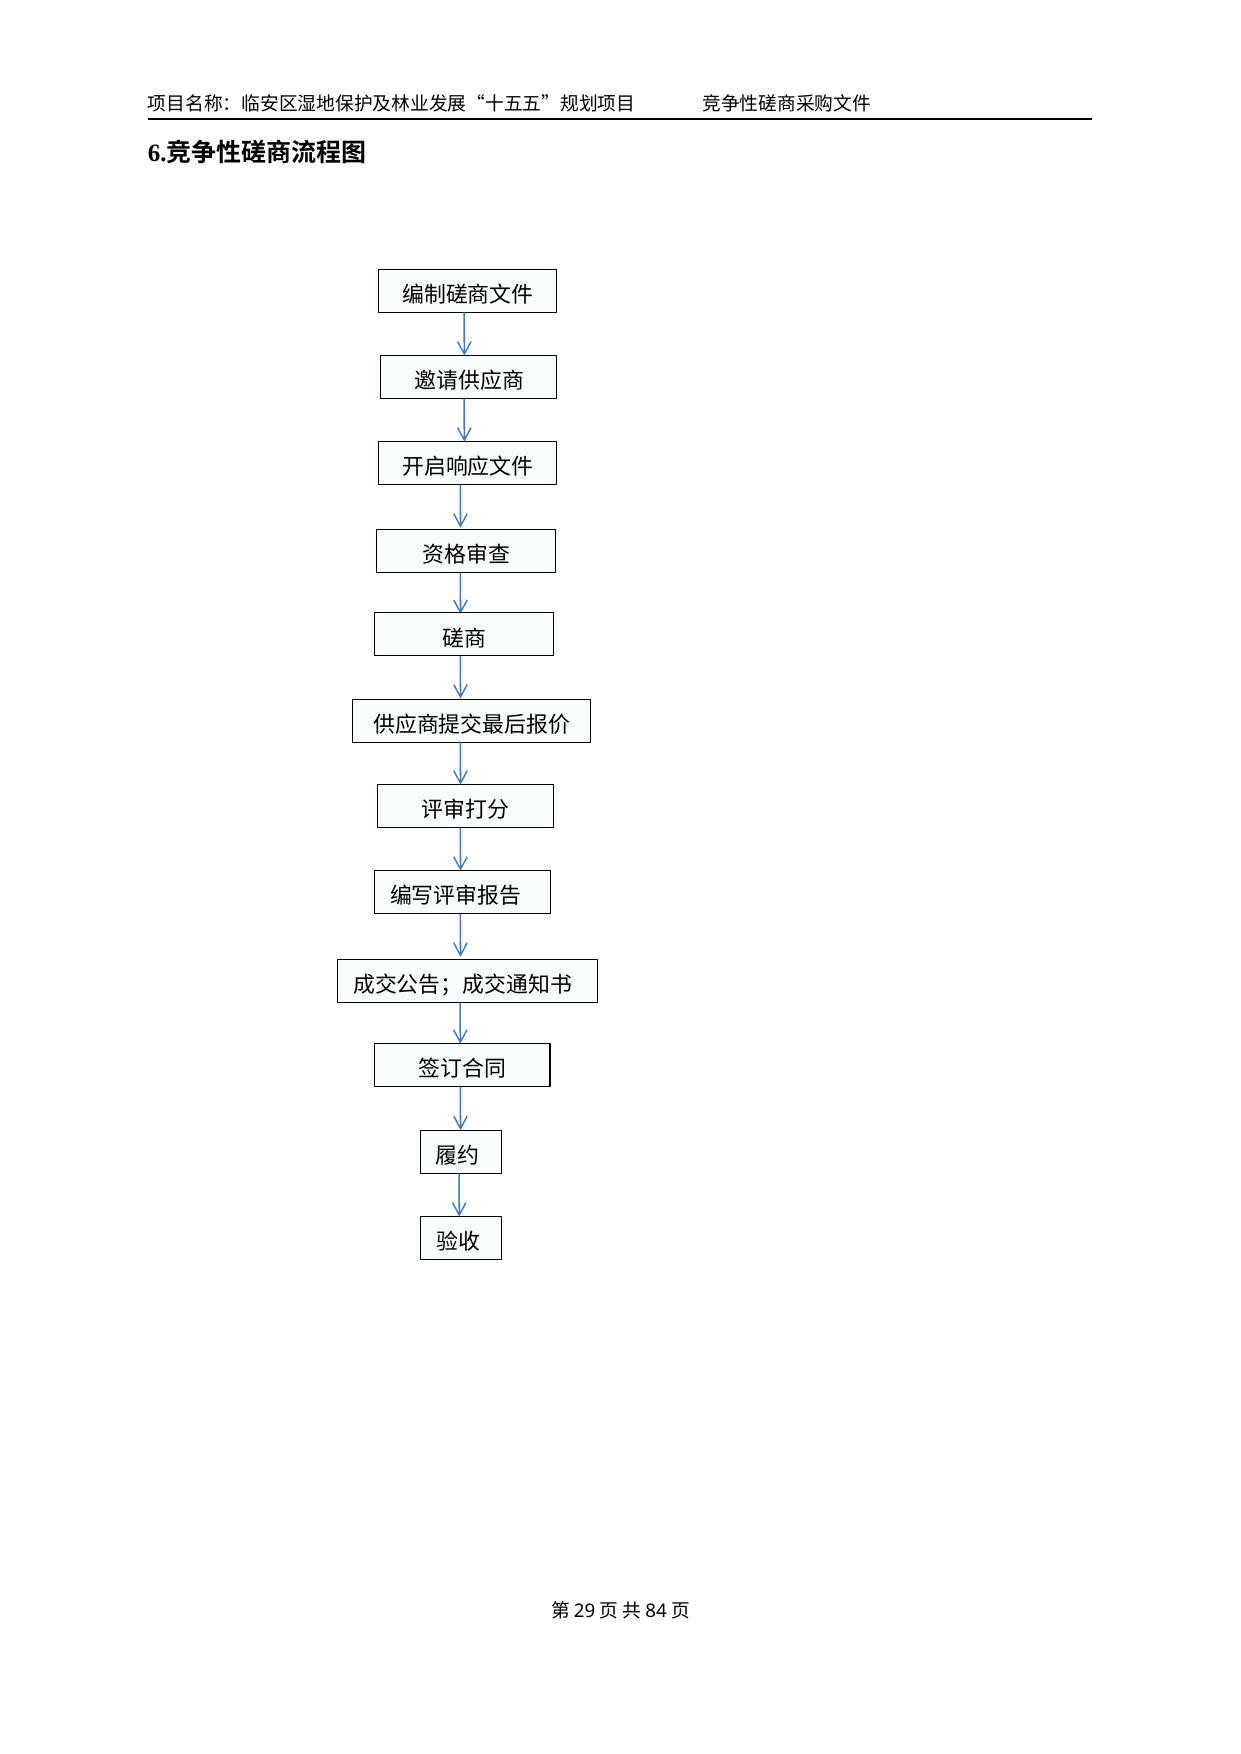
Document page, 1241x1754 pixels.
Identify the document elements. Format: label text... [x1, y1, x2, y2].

text 6.竞争性磋商流程图 [148, 133, 1092, 169]
